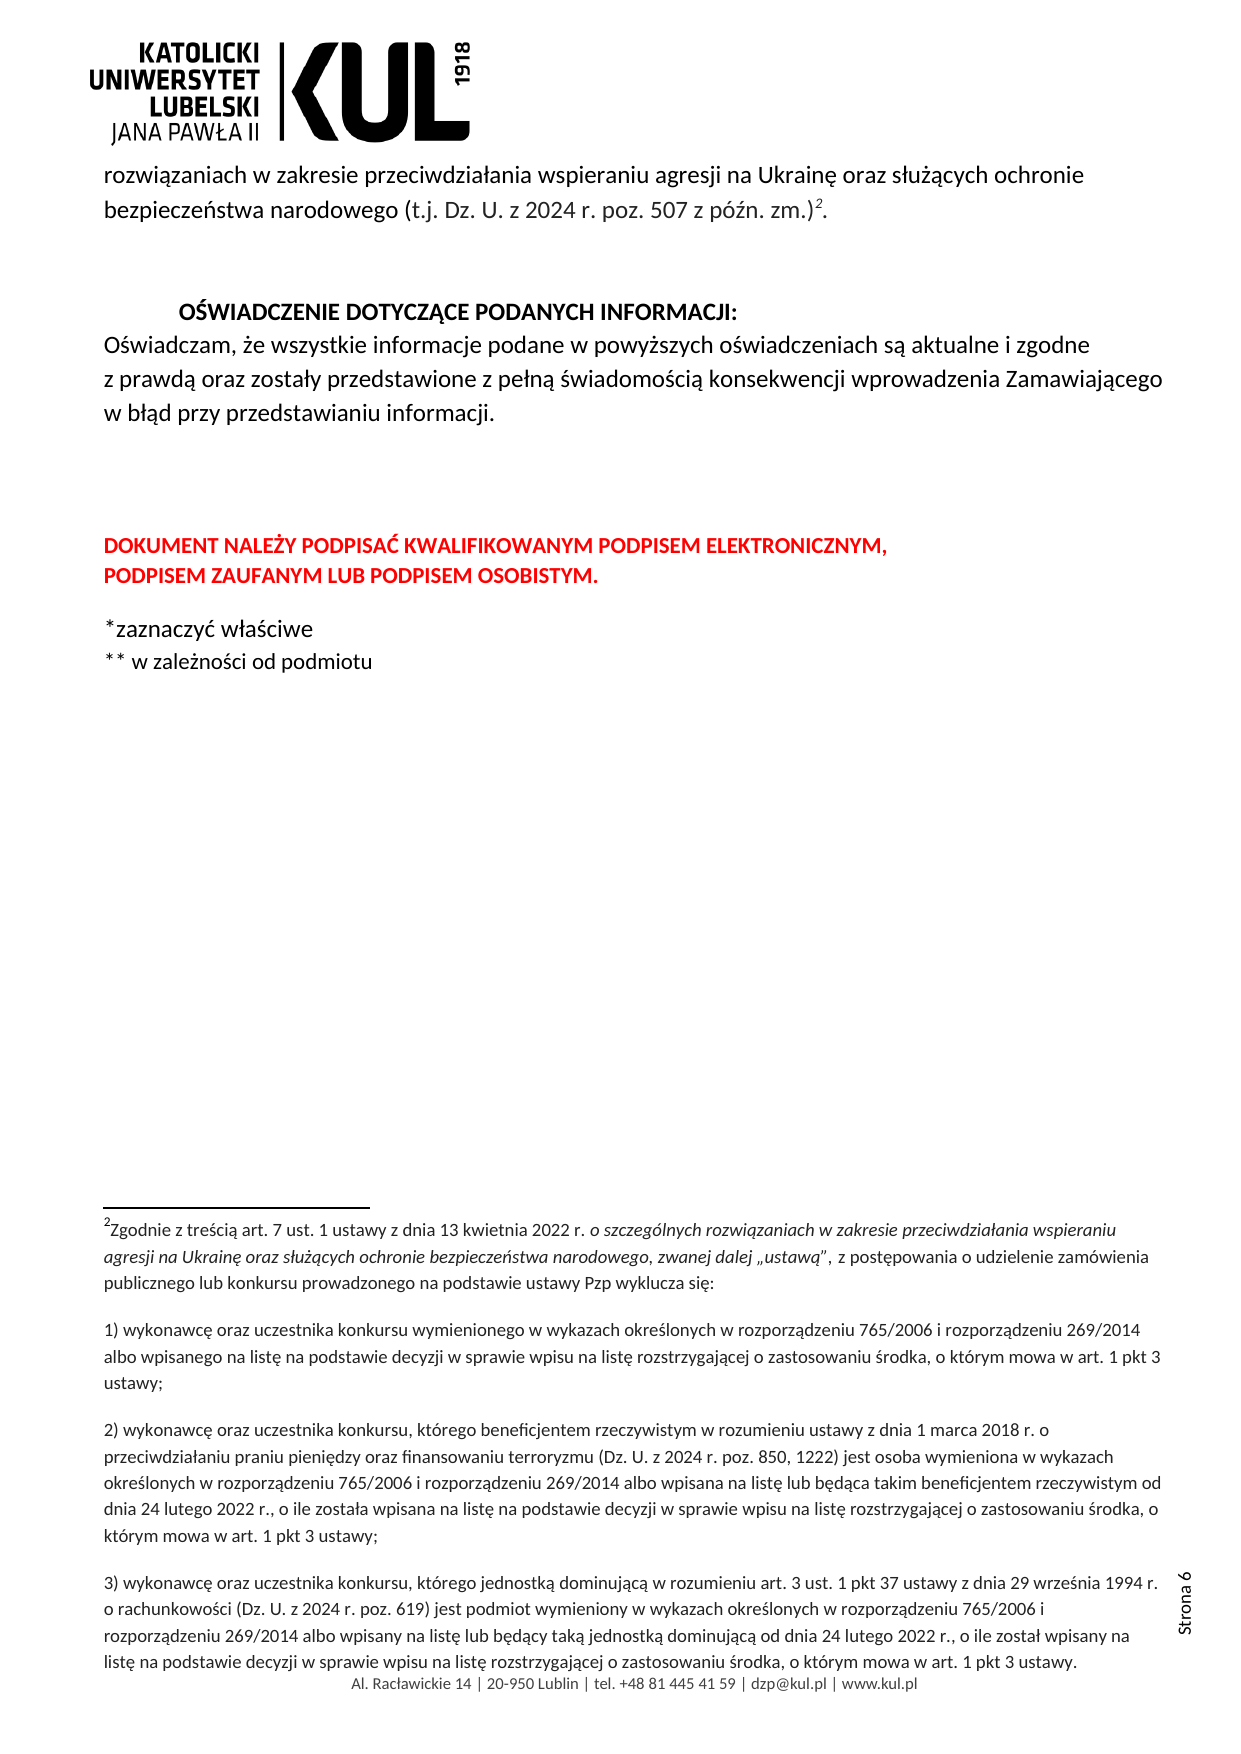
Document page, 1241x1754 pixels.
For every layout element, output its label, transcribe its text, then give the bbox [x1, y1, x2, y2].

text Oświadczam, że wszystkie informacje podane w powyższych oświadczeniach są aktualne i zgodne z prawdą oraz zostały przedstawione z pełną świadomością konsekwencji wprowadzenia Zamawiającego w błąd przy przedstawianiu informacji. [103, 330, 1165, 427]
picture [1, 0, 1241, 155]
text OŚWIADCZENIE DOTYCZĄCE PODANYCH INFORMACJI: [178, 296, 1165, 327]
text *zaznaczyć właściwe [103, 613, 1165, 644]
text ** w zależności od podmiotu [103, 647, 1165, 675]
text DOKUMENT NALEŻY PODPISAĆ KWALIFIKOWANYM PODPISEM ELEKTRONICZNYM, PODPISEM ZAUFANYM LUB PODPISEM OSOBISTYM. [103, 531, 1165, 590]
